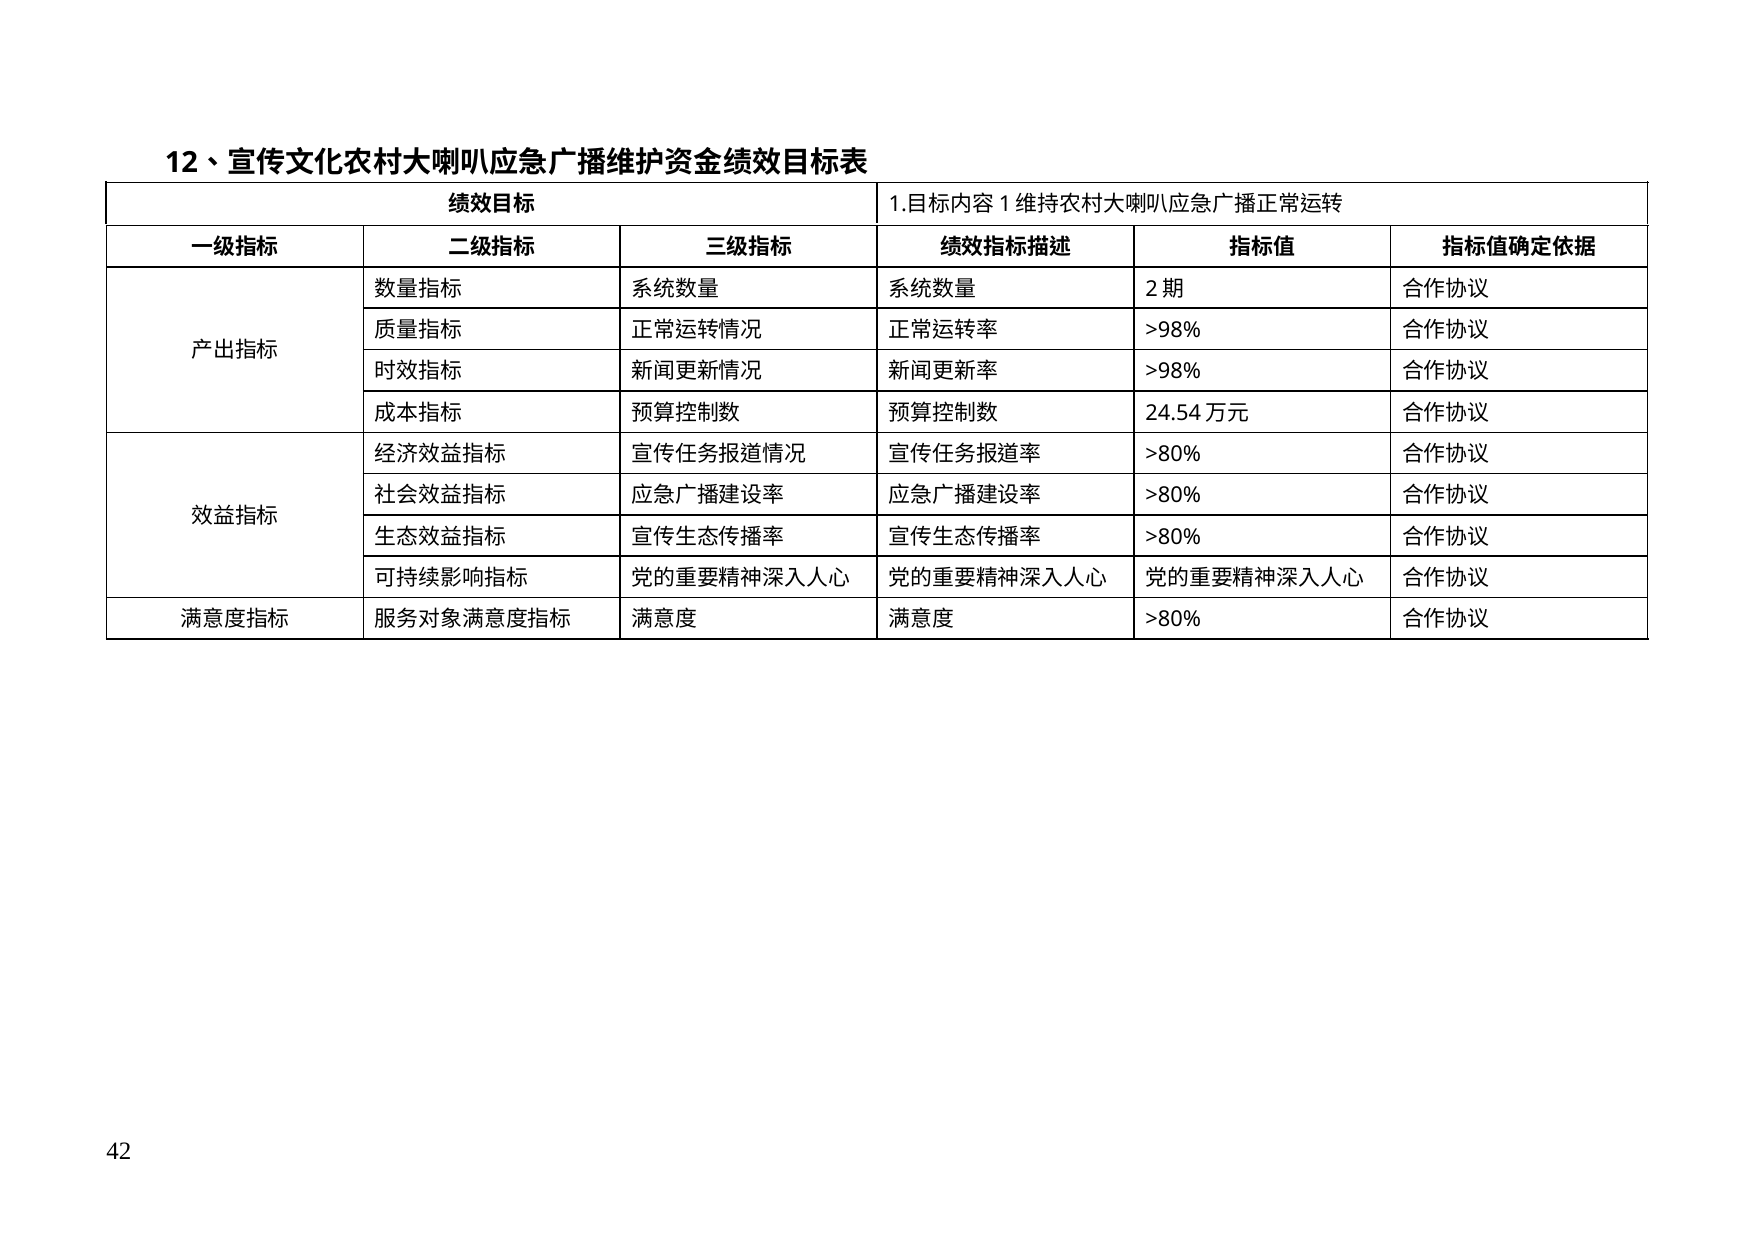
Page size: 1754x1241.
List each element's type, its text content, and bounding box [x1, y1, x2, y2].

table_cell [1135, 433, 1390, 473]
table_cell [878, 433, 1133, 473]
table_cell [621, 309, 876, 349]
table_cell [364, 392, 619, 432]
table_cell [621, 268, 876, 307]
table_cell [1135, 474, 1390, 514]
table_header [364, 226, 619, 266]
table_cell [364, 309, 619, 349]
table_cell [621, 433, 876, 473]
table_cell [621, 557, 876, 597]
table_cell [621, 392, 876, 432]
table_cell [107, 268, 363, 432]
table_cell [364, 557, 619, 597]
text 12、宣传文化农村大喇叭应急广播维护资金绩效目标表 [106, 142, 1648, 181]
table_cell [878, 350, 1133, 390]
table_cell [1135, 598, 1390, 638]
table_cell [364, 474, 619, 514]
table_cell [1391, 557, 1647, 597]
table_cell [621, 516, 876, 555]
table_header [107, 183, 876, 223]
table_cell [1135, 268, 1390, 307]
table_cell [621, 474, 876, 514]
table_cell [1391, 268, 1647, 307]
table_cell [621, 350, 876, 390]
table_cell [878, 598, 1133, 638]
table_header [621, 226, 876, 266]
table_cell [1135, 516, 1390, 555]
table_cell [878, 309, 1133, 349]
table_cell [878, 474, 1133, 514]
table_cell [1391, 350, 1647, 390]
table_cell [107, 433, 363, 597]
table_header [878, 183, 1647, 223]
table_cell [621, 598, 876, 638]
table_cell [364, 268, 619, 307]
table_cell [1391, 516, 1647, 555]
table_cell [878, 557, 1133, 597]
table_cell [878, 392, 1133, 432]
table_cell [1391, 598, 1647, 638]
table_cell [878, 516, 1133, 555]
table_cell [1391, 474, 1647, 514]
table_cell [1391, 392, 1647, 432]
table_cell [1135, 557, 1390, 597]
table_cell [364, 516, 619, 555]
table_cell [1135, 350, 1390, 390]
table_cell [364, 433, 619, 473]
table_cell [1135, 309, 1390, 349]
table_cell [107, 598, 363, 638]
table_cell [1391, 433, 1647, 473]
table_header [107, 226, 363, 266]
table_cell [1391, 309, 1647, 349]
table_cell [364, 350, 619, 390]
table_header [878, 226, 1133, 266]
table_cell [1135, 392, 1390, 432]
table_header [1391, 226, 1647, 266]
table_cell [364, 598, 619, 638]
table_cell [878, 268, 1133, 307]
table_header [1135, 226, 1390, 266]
